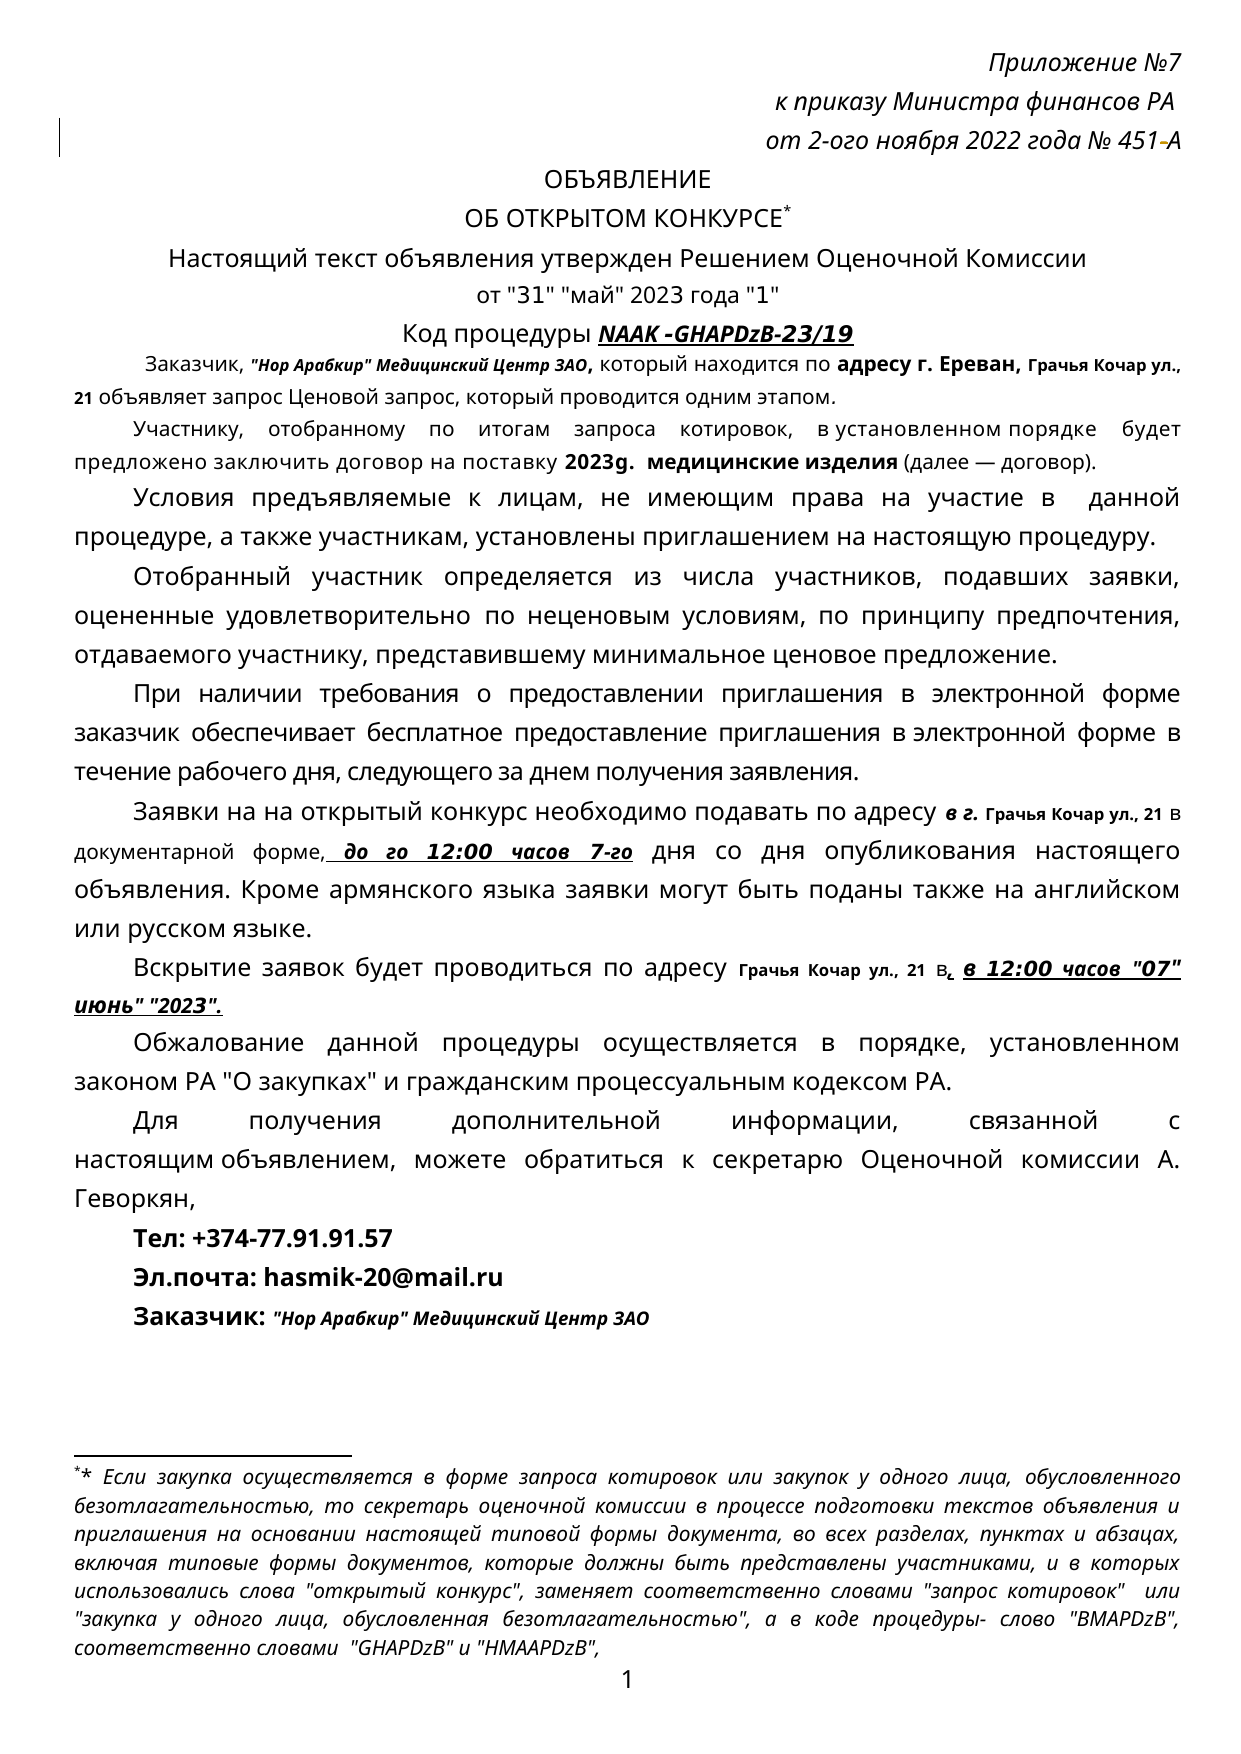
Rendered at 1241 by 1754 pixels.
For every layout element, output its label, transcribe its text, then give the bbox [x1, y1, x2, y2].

text Заявки на на открытый конкурс необходимо подавать по адресу в г. Грачья Кочар ул., 21 в документарной форме, до го 12:00 часов 7-го дня со дня опубликования настоящего объявления. Кроме армянского языка заявки могут быть поданы также на английском или русском языке. [74, 793, 1181, 945]
text Приложение №7 [74, 44, 1181, 78]
text Отобранный участник определяется из числа участников, подавших заявки, оцененные удовлетворительно по неценовым условиям, по принципу предпочтения, отдаваемого участнику, представившему минимальное ценовое предложение. [74, 558, 1181, 671]
text Заказчик, "Нор Арабкир" Медицинский Центр ЗАО, который находится по адресу г. Ереван, Грачья Кочар ул., 21 объявляет запрос Ценовой запрос, который проводится одним этапом. [74, 349, 1181, 410]
text Эл.почта: hasmik-20@mail.ru [74, 1259, 1181, 1293]
text Участнику, отобранному по итогам запроса котировок, в установленном порядке будет предложено заключить договор на поставку 2023g. медицинские изделия (далее — договор). [74, 414, 1181, 476]
text Код процедуры NAAK -GHAPDzB-23/19 [74, 315, 1181, 349]
text Обжалование данной процедуры осуществляется в порядке, установленном законом РА "О закупках" и гражданским процессуальным кодексом РА. [74, 1024, 1181, 1098]
text от "31" "май" 2023 года "1" [74, 279, 1181, 311]
text к приказу Министра финансов РА от 2-ого ноября 2022 года № 451A [74, 83, 1181, 157]
text ОБ ОТКРЫТОМ КОНКУРСЕ* [74, 201, 1181, 235]
text Вскрытие заявок будет проводиться по адресу Грачья Кочар ул., 21 в, в 12:00 часов "07" июнь" "2023". [74, 950, 1181, 1020]
text Тел: +374-77.91.91.57 [74, 1220, 1181, 1254]
text Условия предъявляемые к лицам, не имеющим права на участие в данной процедуре, а также участникам, установлены приглашением на настоящую процедуру. [74, 480, 1181, 553]
text При наличии требования о предоставлении приглашения в электронной форме заказчик обеспечивает бесплатное предоставление приглашения в электронной форме в течение рабочего дня, следующего за днем получения заявления. [74, 676, 1181, 788]
text Для получения дополнительной информации, связанной с настоящим объявлением, можете обратиться к секретарю Оценочной комиссии А. Геворкян, [74, 1103, 1181, 1215]
text Заказчик: "Нор Арабкир" Медицинский Центр ЗАО [74, 1299, 1181, 1333]
text Настоящий текст объявления утвержден Решением Оценочной Комиссии [74, 240, 1181, 274]
text ОБЪЯВЛЕНИЕ [74, 162, 1181, 196]
